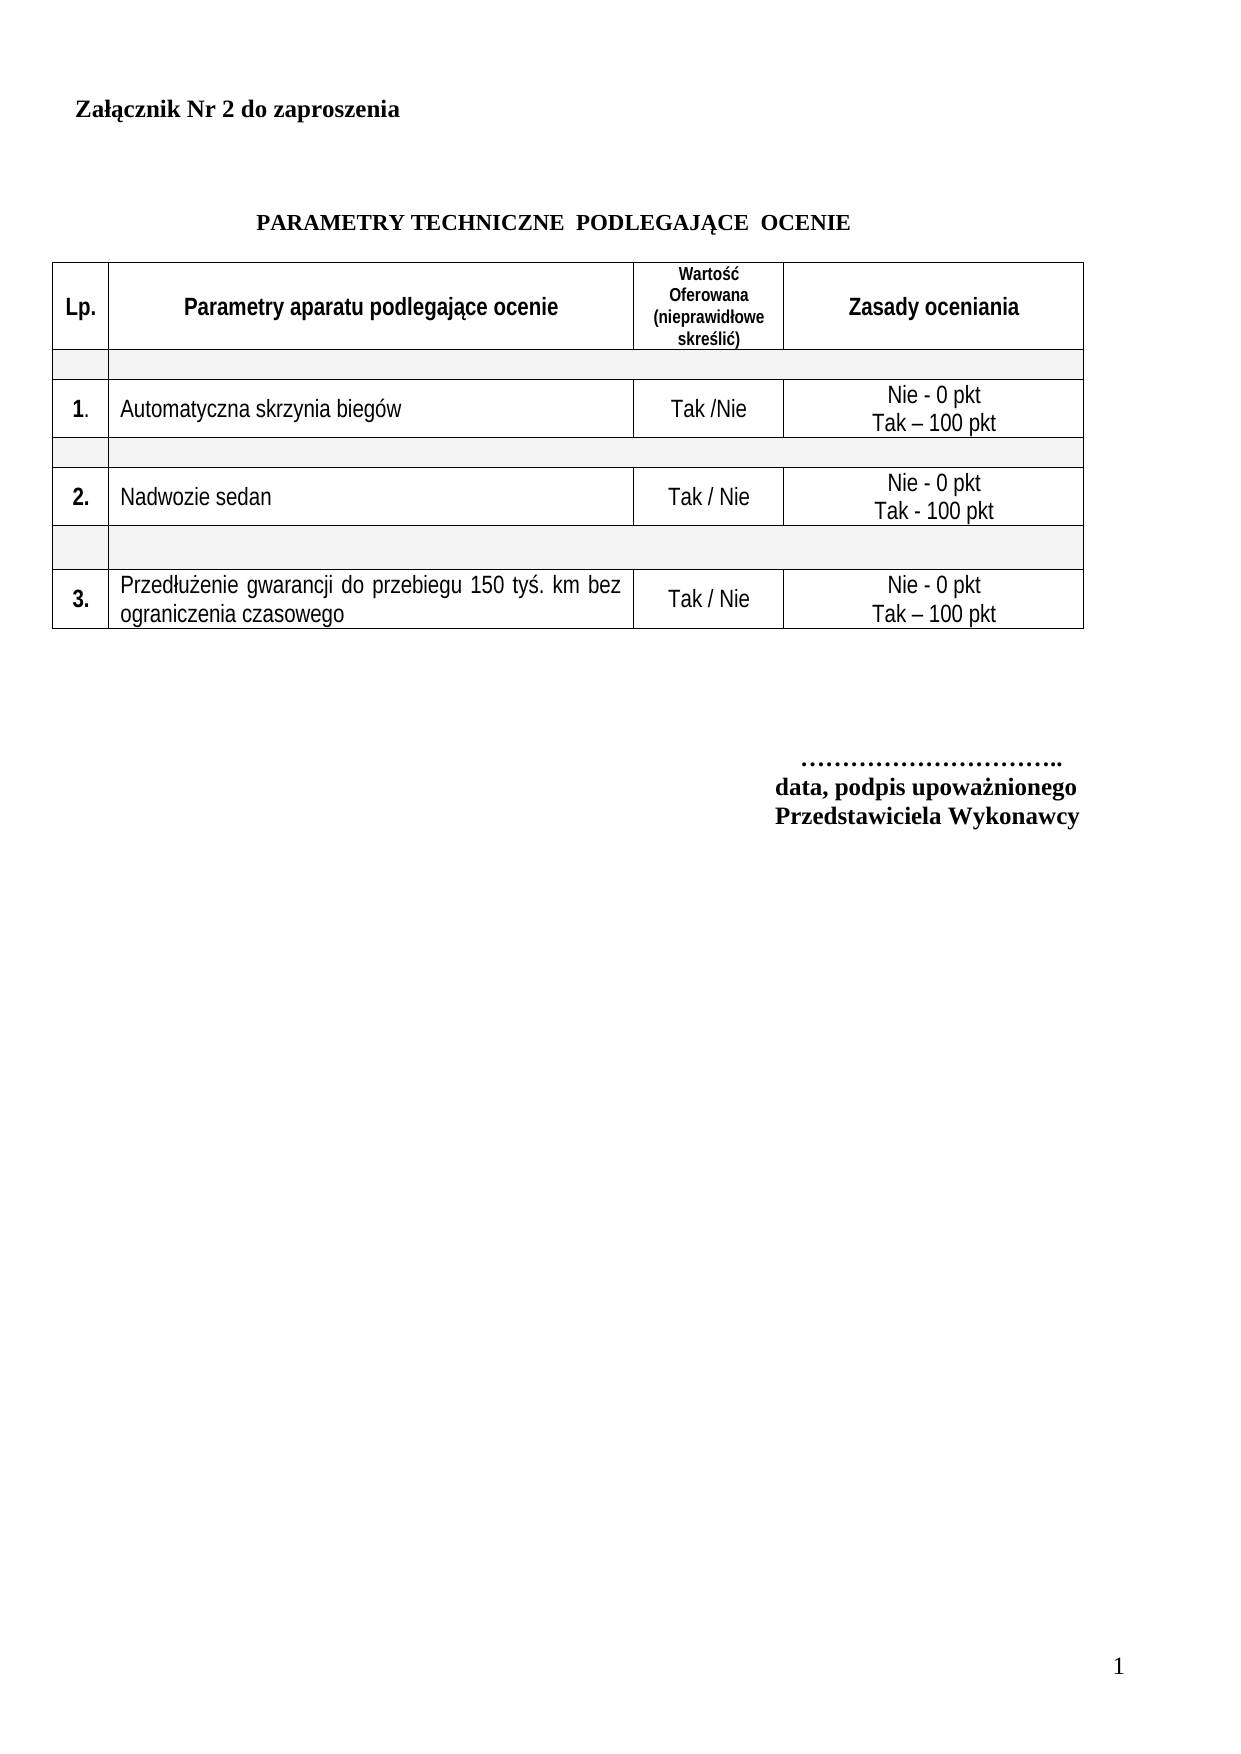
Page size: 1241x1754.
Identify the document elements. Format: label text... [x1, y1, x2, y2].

table_cell Nadwozie sedan [109, 468, 633, 525]
table_cell 3. [53, 570, 108, 627]
text data, podpis upoważnionego [75, 772, 1125, 801]
table_cell Nie - 0 pkt Tak – 100 pkt [784, 570, 1083, 627]
table_header Wartość Oferowana (nieprawidłowe skreślić) [634, 263, 783, 349]
table_cell Automatyczna skrzynia biegów [109, 380, 633, 437]
table_cell 2. [53, 468, 108, 525]
table_cell Przedłużenie gwarancji do przebiegu 150 tyś. km bez ograniczenia czasowego [109, 570, 633, 627]
text Przedstawiciela Wykonawcy [75, 801, 1125, 830]
table_cell [53, 350, 108, 379]
table_cell [53, 438, 108, 467]
table_cell Tak / Nie [634, 468, 783, 525]
table_cell Tak / Nie [634, 570, 783, 627]
table_cell Nie - 0 pkt Tak – 100 pkt [784, 380, 1083, 437]
text PARAMETRY TECHNICZNE PODLEGAJĄCE OCENIE [187, 209, 1125, 235]
table_cell [53, 526, 108, 569]
table_header Parametry aparatu podlegające ocenie [109, 263, 633, 349]
table_header Lp. [53, 263, 108, 349]
text Załącznik Nr 2 do zaproszenia [75, 94, 1125, 123]
table_cell [109, 350, 1083, 379]
table_cell 1. [53, 380, 108, 437]
table_cell Nie - 0 pkt Tak - 100 pkt [784, 468, 1083, 525]
table_header Zasady oceniania [784, 263, 1083, 349]
text ………………………….. [75, 743, 1125, 772]
table_cell [109, 438, 1083, 467]
table_cell [109, 526, 1083, 569]
table_cell Tak /Nie [634, 380, 783, 437]
